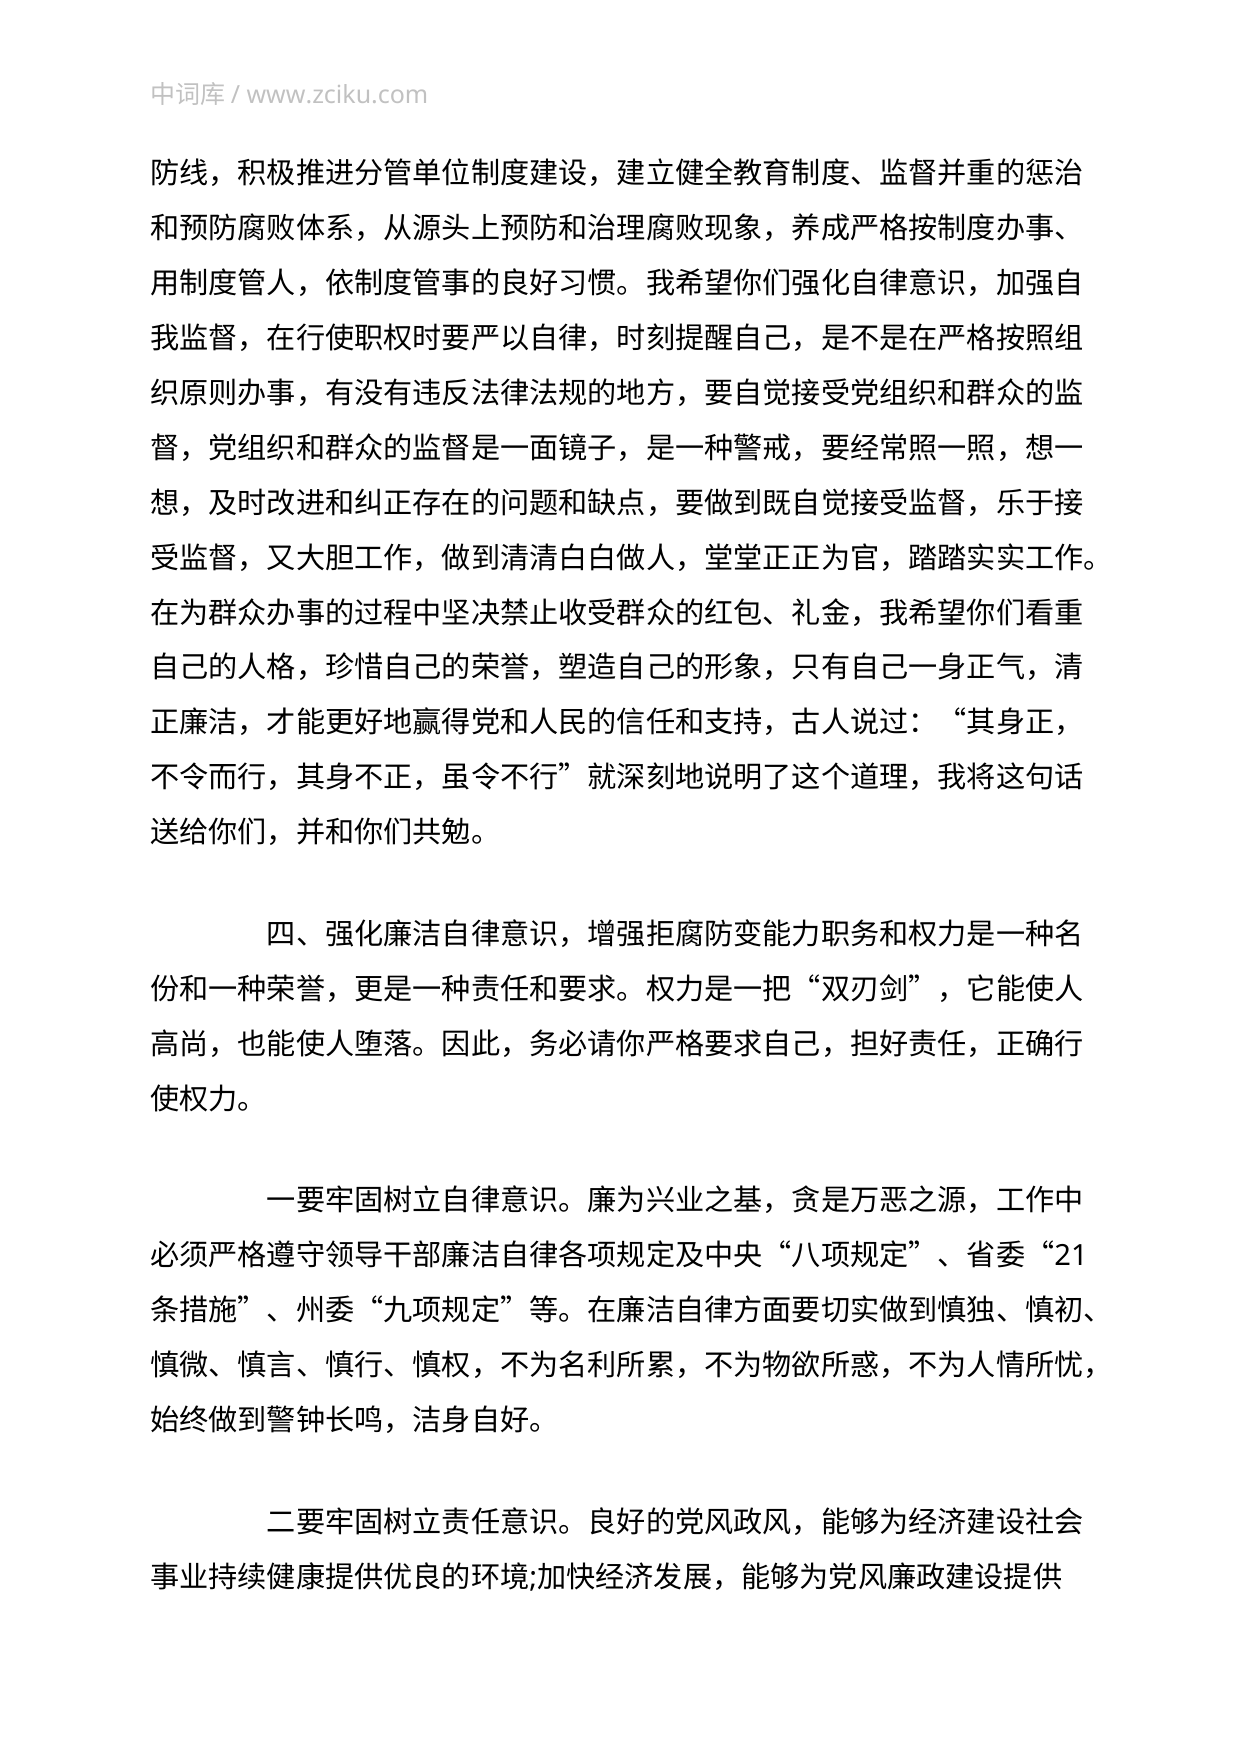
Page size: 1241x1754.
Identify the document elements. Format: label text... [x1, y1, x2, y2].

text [150, 150, 1090, 851]
text 四、强化廉洁自律意识，增强拒腐防变能力职务和权力是一种名份和一种荣誉，更是一种责任和要求。权力是一把“双刃剑”，它能使人高尚，也能使人堕落。因此，务必请你严格要求自己，担好责任，正确行使权力。 [150, 911, 1090, 1117]
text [150, 1498, 1090, 1596]
text 一要牢固树立自律意识。廉为兴业之基，贪是万恶之源，工作中必须严格遵守领导干部廉洁自律各项规定及中央“八项规定”、省委“21条措施”、州委“九项规定”等。在廉洁自律方面要切实做到慎独、慎初、慎微、慎言、慎行、慎权，不为名利所累，不为物欲所惑，不为人情所忧，始终做到警钟长鸣，洁身自好。 [150, 1177, 1090, 1439]
